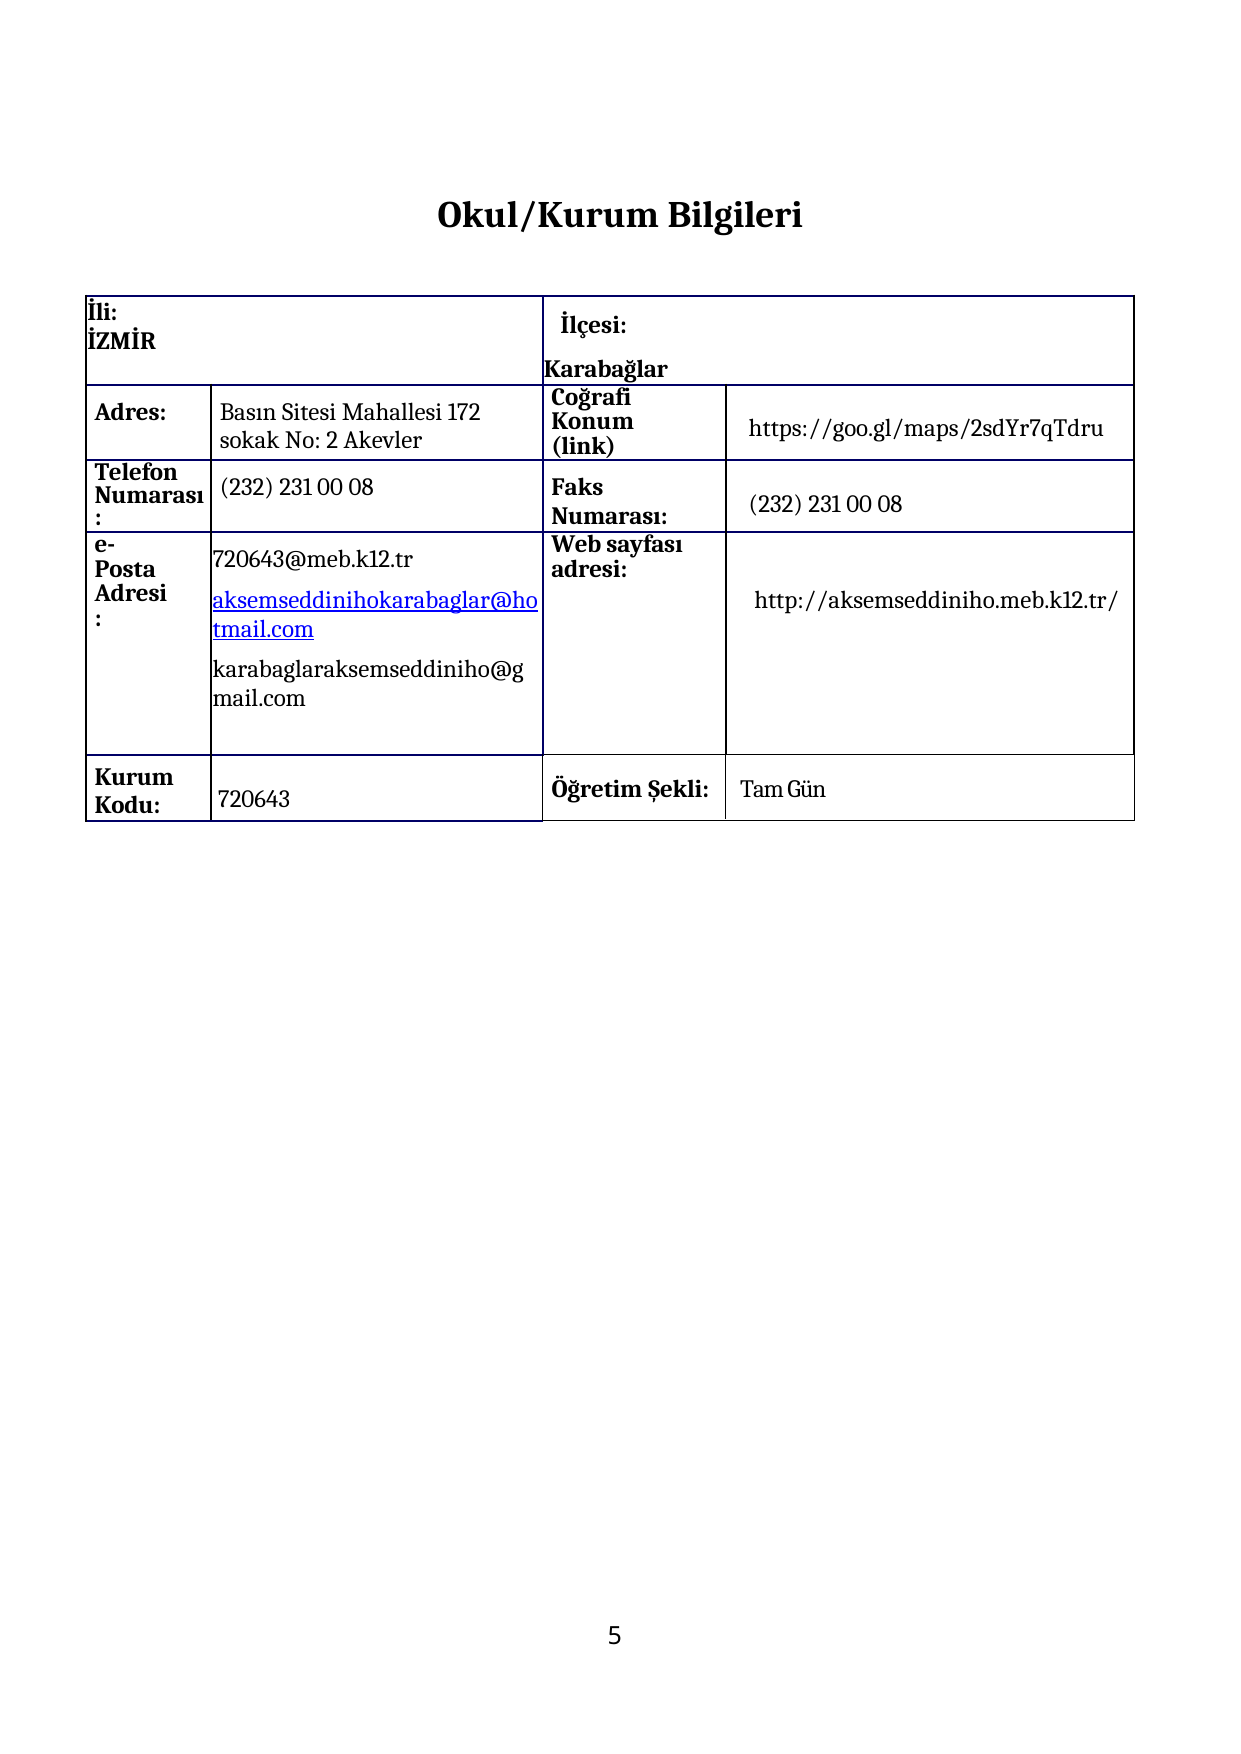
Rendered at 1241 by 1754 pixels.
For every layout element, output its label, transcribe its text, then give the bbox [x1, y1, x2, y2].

table_cell Web sayfası adresi: [544, 533, 725, 754]
table_cell http://aksemseddiniho.meb.k12.tr/ [727, 533, 1133, 754]
table_cell 720643 [212, 756, 542, 820]
table_cell Faks Numarası: [544, 461, 725, 531]
text Okul/Kurum Bilgileri [58, 194, 1182, 237]
table_header İli: İZMİR [87, 297, 542, 383]
table_cell (232) 231 00 08 [212, 461, 542, 531]
table_cell Öğretim Şekli: [543, 755, 726, 820]
table_cell Tam Gün [726, 755, 1134, 820]
table_header İlçesi: Karabağlar [544, 297, 1133, 383]
table_cell Telefon Numarası: [87, 461, 210, 531]
table_cell e- Posta Adresi: [87, 533, 210, 754]
table_cell Coğrafi Konum (link) [544, 386, 725, 459]
table_cell Basın Sitesi Mahallesi 172 sokak No: 2 Akevler [212, 386, 542, 459]
table_cell (232) 231 00 08 [727, 461, 1133, 531]
table_cell https://goo.gl/maps/2sdYr7qTdru [727, 386, 1133, 459]
table_cell Adres: [87, 386, 210, 459]
table_cell 720643@meb.k12.tr aksemseddinihokarabaglar@hotmail.com karabaglaraksemseddiniho@gmail.com [212, 533, 542, 754]
table_cell Kurum Kodu: [87, 756, 210, 820]
